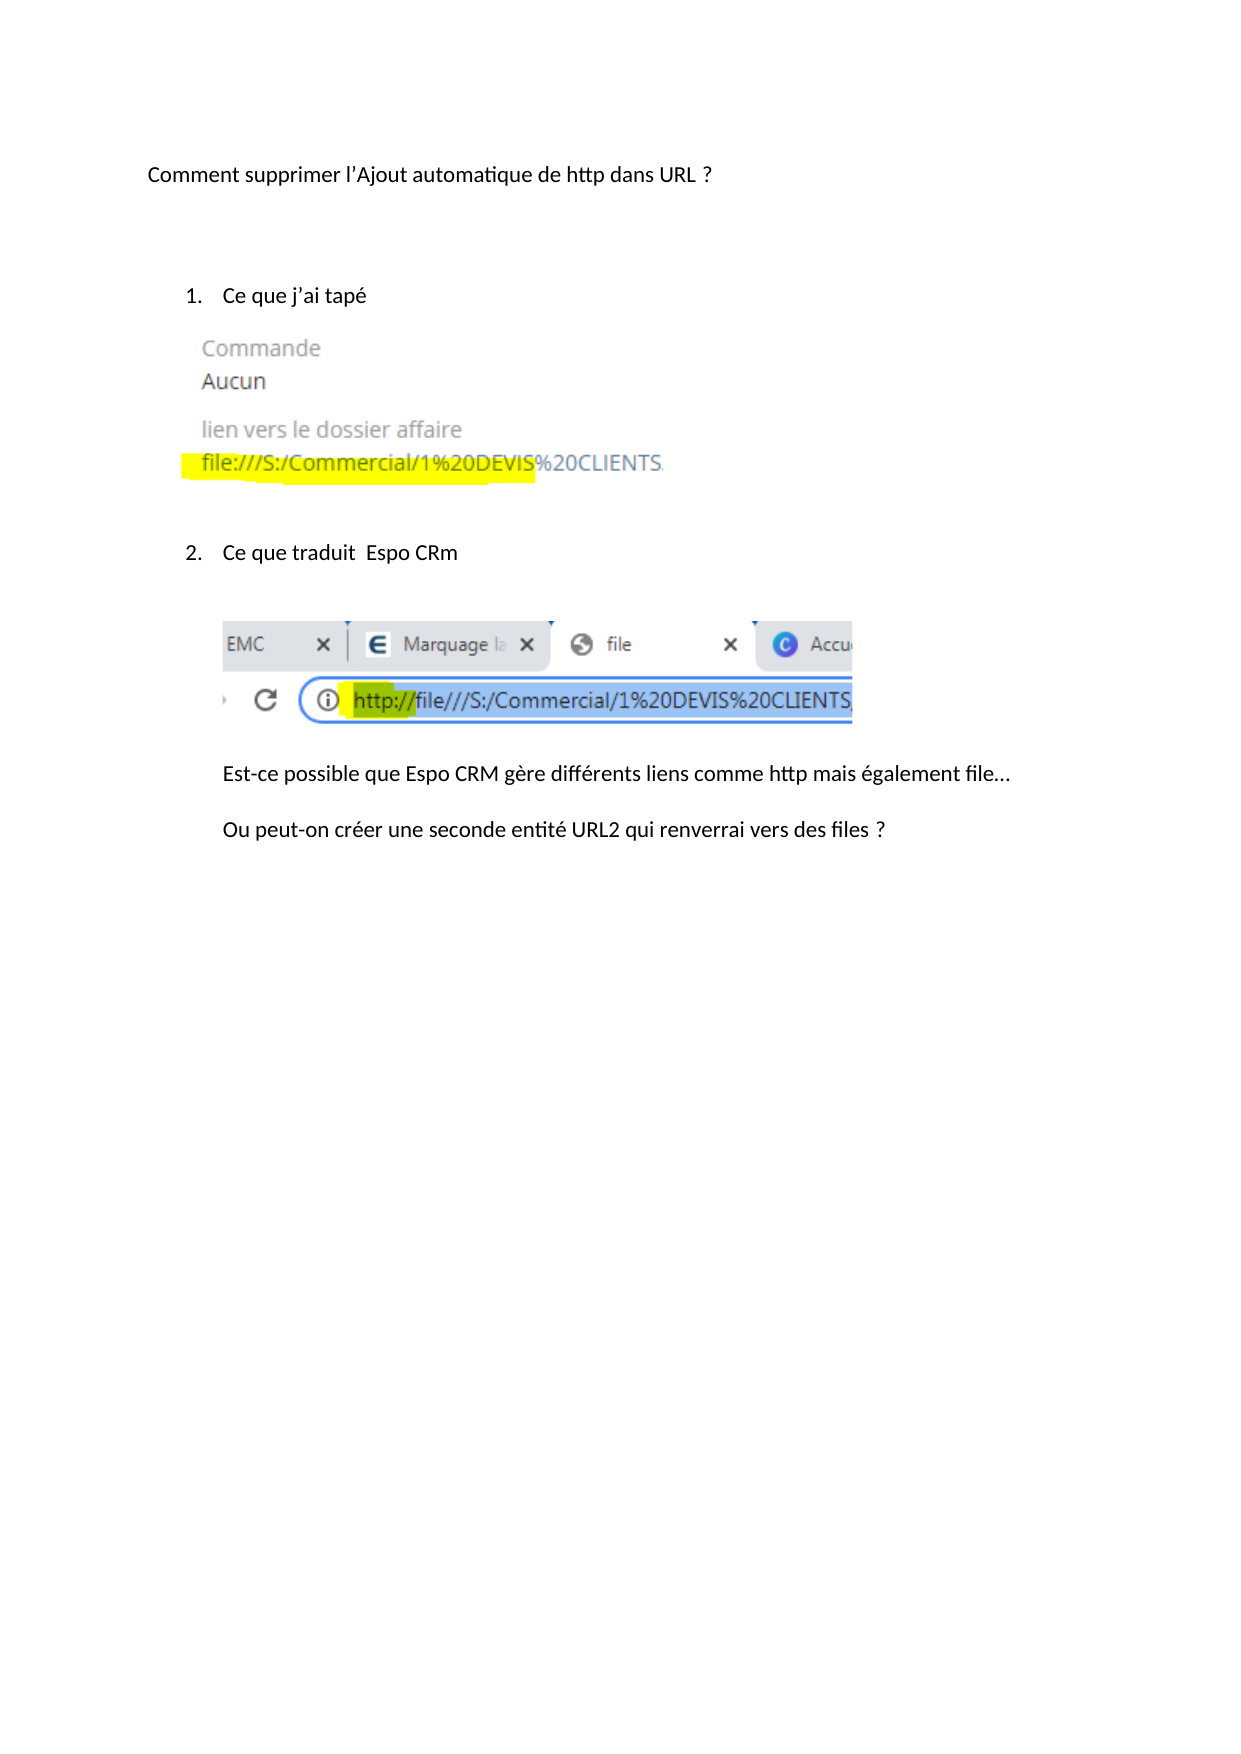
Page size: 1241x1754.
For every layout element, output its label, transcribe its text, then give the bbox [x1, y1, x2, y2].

list Est-ce possible que Espo CRM gère différents liens comme http mais également file… [223, 759, 1093, 787]
list Ce que traduit Espo CRm [185, 538, 1093, 566]
list Ou peut-on créer une seconde entité URL2 qui renverrai vers des files ? [223, 815, 1093, 843]
picture [222, 621, 853, 732]
picture [147, 322, 664, 485]
list Ce que j’ai tapé [185, 282, 1093, 310]
text Comment supprimer l’Ajout automatique de http dans URL ? [148, 160, 1093, 188]
